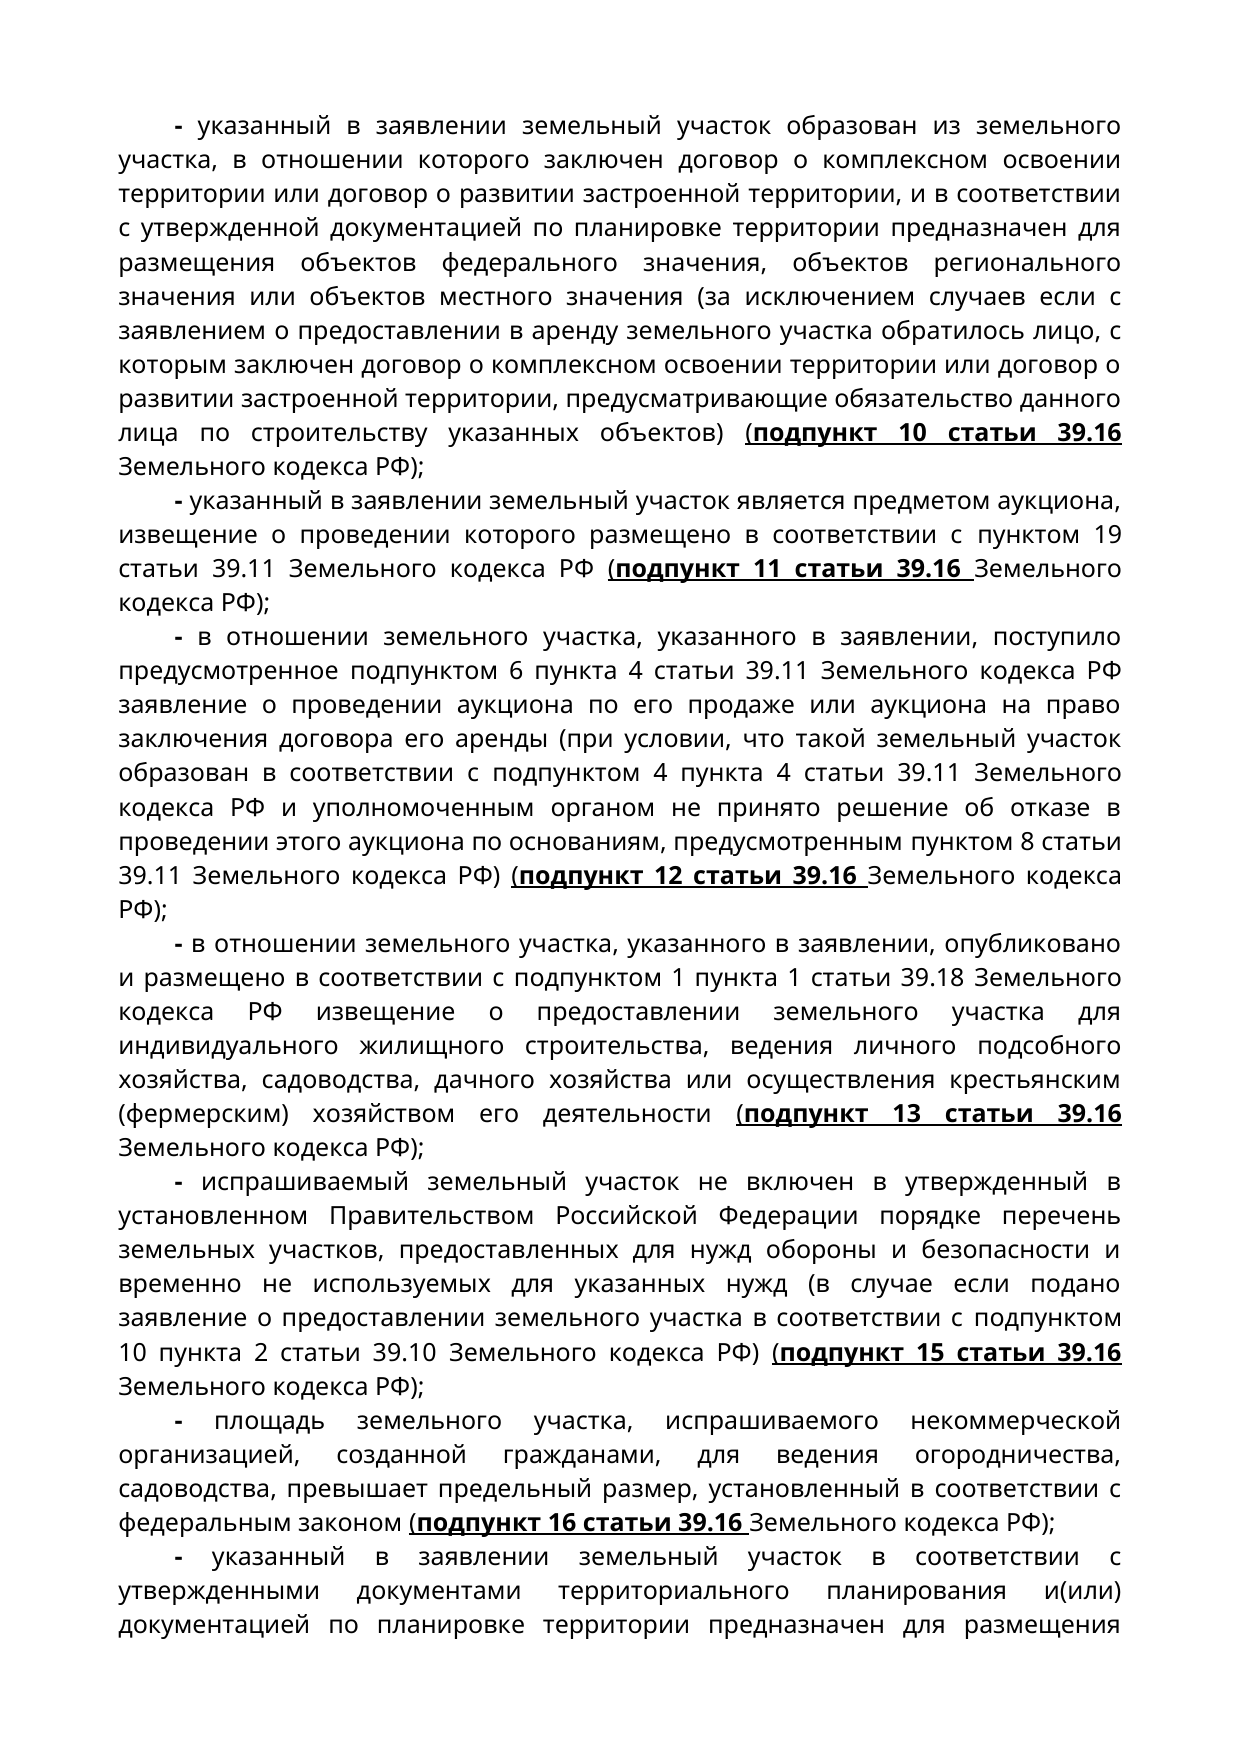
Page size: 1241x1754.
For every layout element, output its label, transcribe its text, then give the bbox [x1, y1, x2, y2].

text - указанный в заявлении земельный участок является предметом аукциона, извещение о проведении которого размещено в соответствии с пунктом 19 статьи 39.11 Земельного кодекса РФ (подпункт 11 статьи 39.16 Земельного кодекса РФ); [118, 483, 1122, 619]
text - в отношении земельного участка, указанного в заявлении, опубликовано и размещено в соответствии с подпунктом 1 пункта 1 статьи 39.18 Земельного кодекса РФ извещение о предоставлении земельного участка для индивидуального жилищного строительства, ведения личного подсобного хозяйства, садоводства, дачного хозяйства или осуществления крестьянским (фермерским) хозяйством его деятельности (подпункт 13 статьи 39.16 Земельного кодекса РФ); [118, 925, 1122, 1164]
text - в отношении земельного участка, указанного в заявлении, поступило предусмотренное подпунктом 6 пункта 4 статьи 39.11 Земельного кодекса РФ заявление о проведении аукциона по его продаже или аукциона на право заключения договора его аренды (при условии, что такой земельный участок образован в соответствии с подпунктом 4 пункта 4 статьи 39.11 Земельного кодекса РФ и уполномоченным органом не принято решение об отказе в проведении этого аукциона по основаниям, предусмотренным пунктом 8 статьи 39.11 Земельного кодекса РФ) (подпункт 12 статьи 39.16 Земельного кодекса РФ); [118, 619, 1122, 925]
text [118, 1538, 1122, 1641]
text - испрашиваемый земельный участок не включен в утвержденный в установленном Правительством Российской Федерации порядке перечень земельных участков, предоставленных для нужд обороны и безопасности и временно не используемых для указанных нужд (в случае если подано заявление о предоставлении земельного участка в соответствии с подпунктом 10 пункта 2 статьи 39.10 Земельного кодекса РФ) (подпункт 15 статьи 39.16 Земельного кодекса РФ); [118, 1164, 1122, 1402]
text - площадь земельного участка, испрашиваемого некоммерческой организацией, созданной гражданами, для ведения огородничества, садоводства, превышает предельный размер, установленный в соответствии с федеральным законом (подпункт 16 статьи 39.16 Земельного кодекса РФ); [118, 1402, 1122, 1538]
text - указанный в заявлении земельный участок образован из земельного участка, в отношении которого заключен договор о комплексном освоении территории или договор о развитии застроенной территории, и в соответствии с утвержденной документацией по планировке территории предназначен для размещения объектов федерального значения, объектов регионального значения или объектов местного значения (за исключением случаев если с заявлением о предоставлении в аренду земельного участка обратилось лицо, с которым заключен договор о комплексном освоении территории или договор о развитии застроенной территории, предусматривающие обязательство данного лица по строительству указанных объектов) (подпункт 10 статьи 39.16 Земельного кодекса РФ); [118, 108, 1122, 483]
